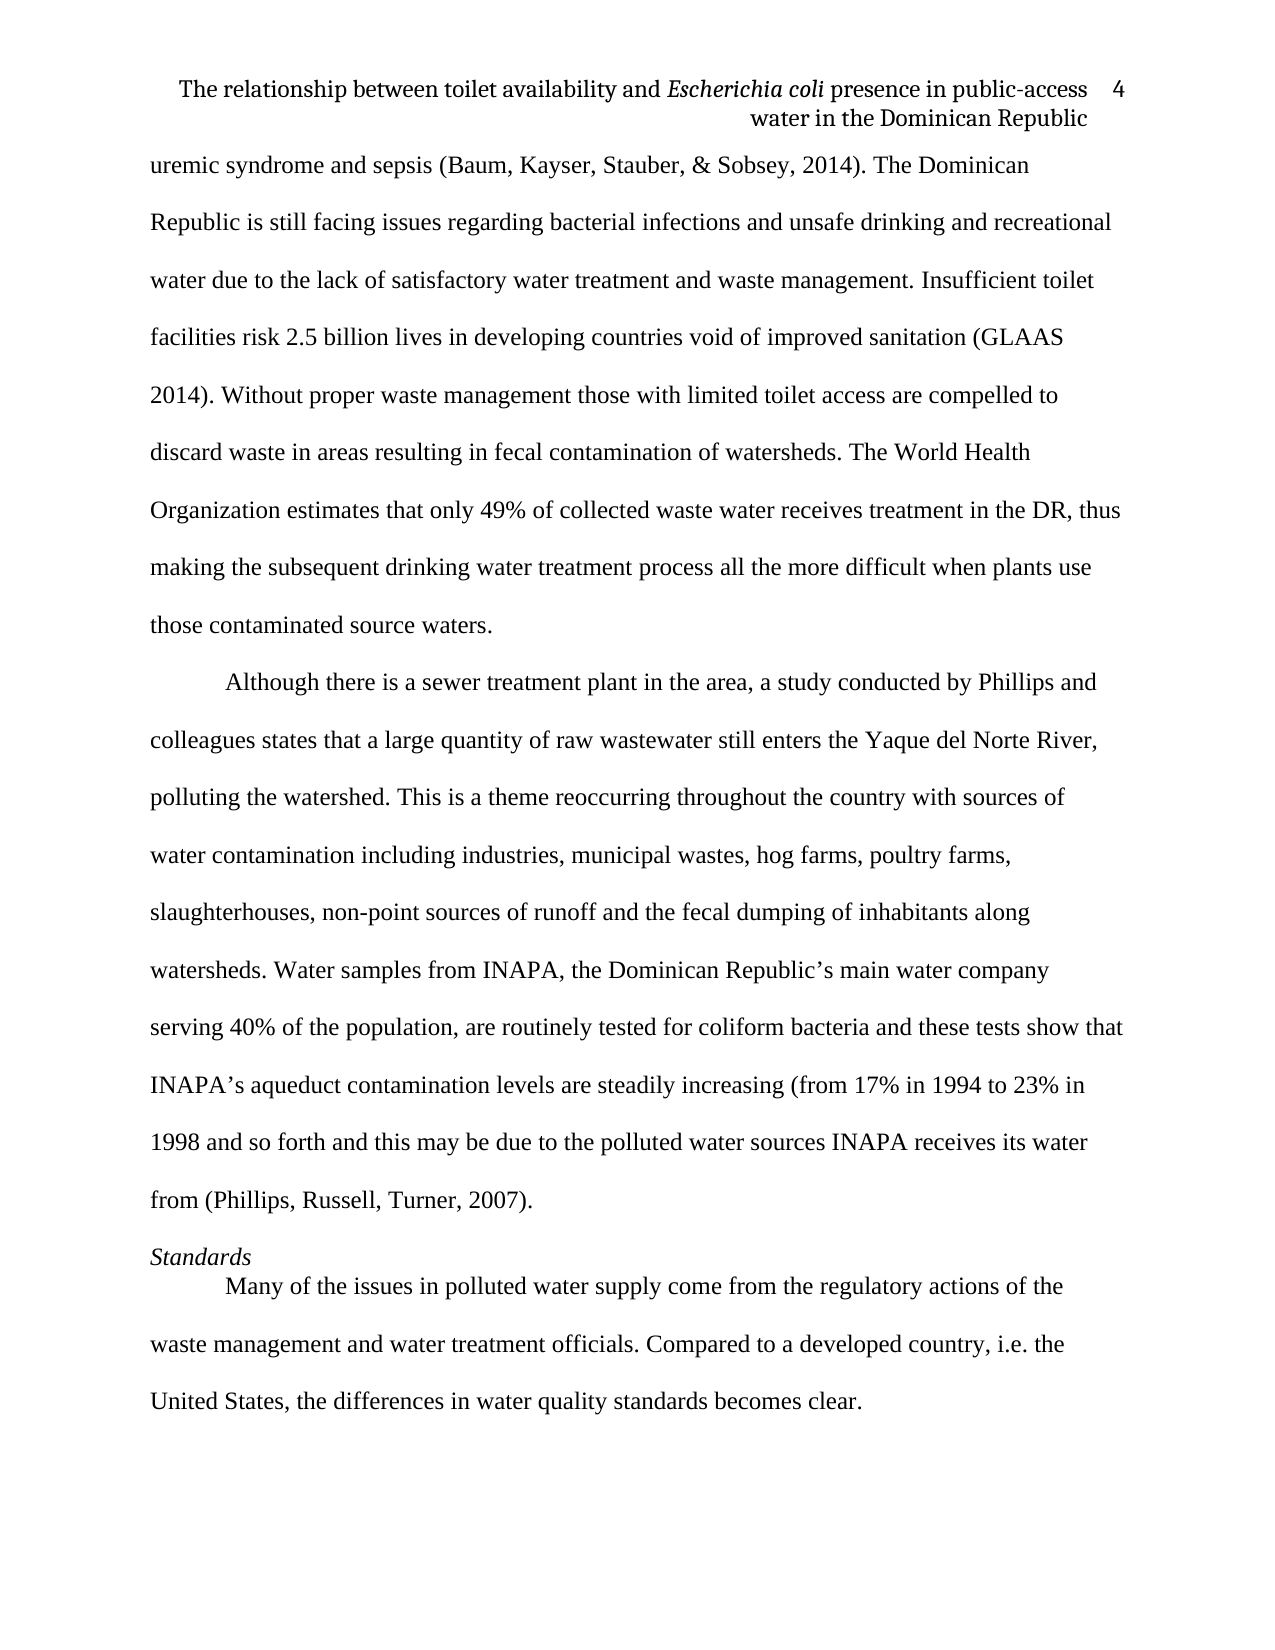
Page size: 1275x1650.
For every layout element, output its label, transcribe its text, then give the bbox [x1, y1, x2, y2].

text Many of the issues in polluted water supply come from the regulatory actions of the waste management and water treatment officials. Compared to a developed country, i.e. the United States, the differences in water quality standards becomes clear. [150, 1271, 1125, 1415]
text Standards [150, 1242, 1125, 1271]
text Although there is a sewer treatment plant in the area, a study conducted by Phillips and colleagues states that a large quantity of raw wastewater still enters the Yaque del Norte River, polluting the watershed. This is a theme reoccurring throughout the country with sources of water contamination including industries, municipal wastes, hog farms, poultry farms, slaughterhouses, non-point sources of runoff and the fecal dumping of inhabitants along watersheds. Water samples from INAPA, the Dominican Republic’s main water company serving 40% of the population, are routinely tested for coliform bacteria and these tests show that INAPA’s aqueduct contamination levels are steadily increasing (from 17% in 1994 to 23% in 1998 and so forth and this may be due to the polluted water sources INAPA receives its water from (. [150, 667, 1125, 1214]
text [150, 150, 1125, 639]
